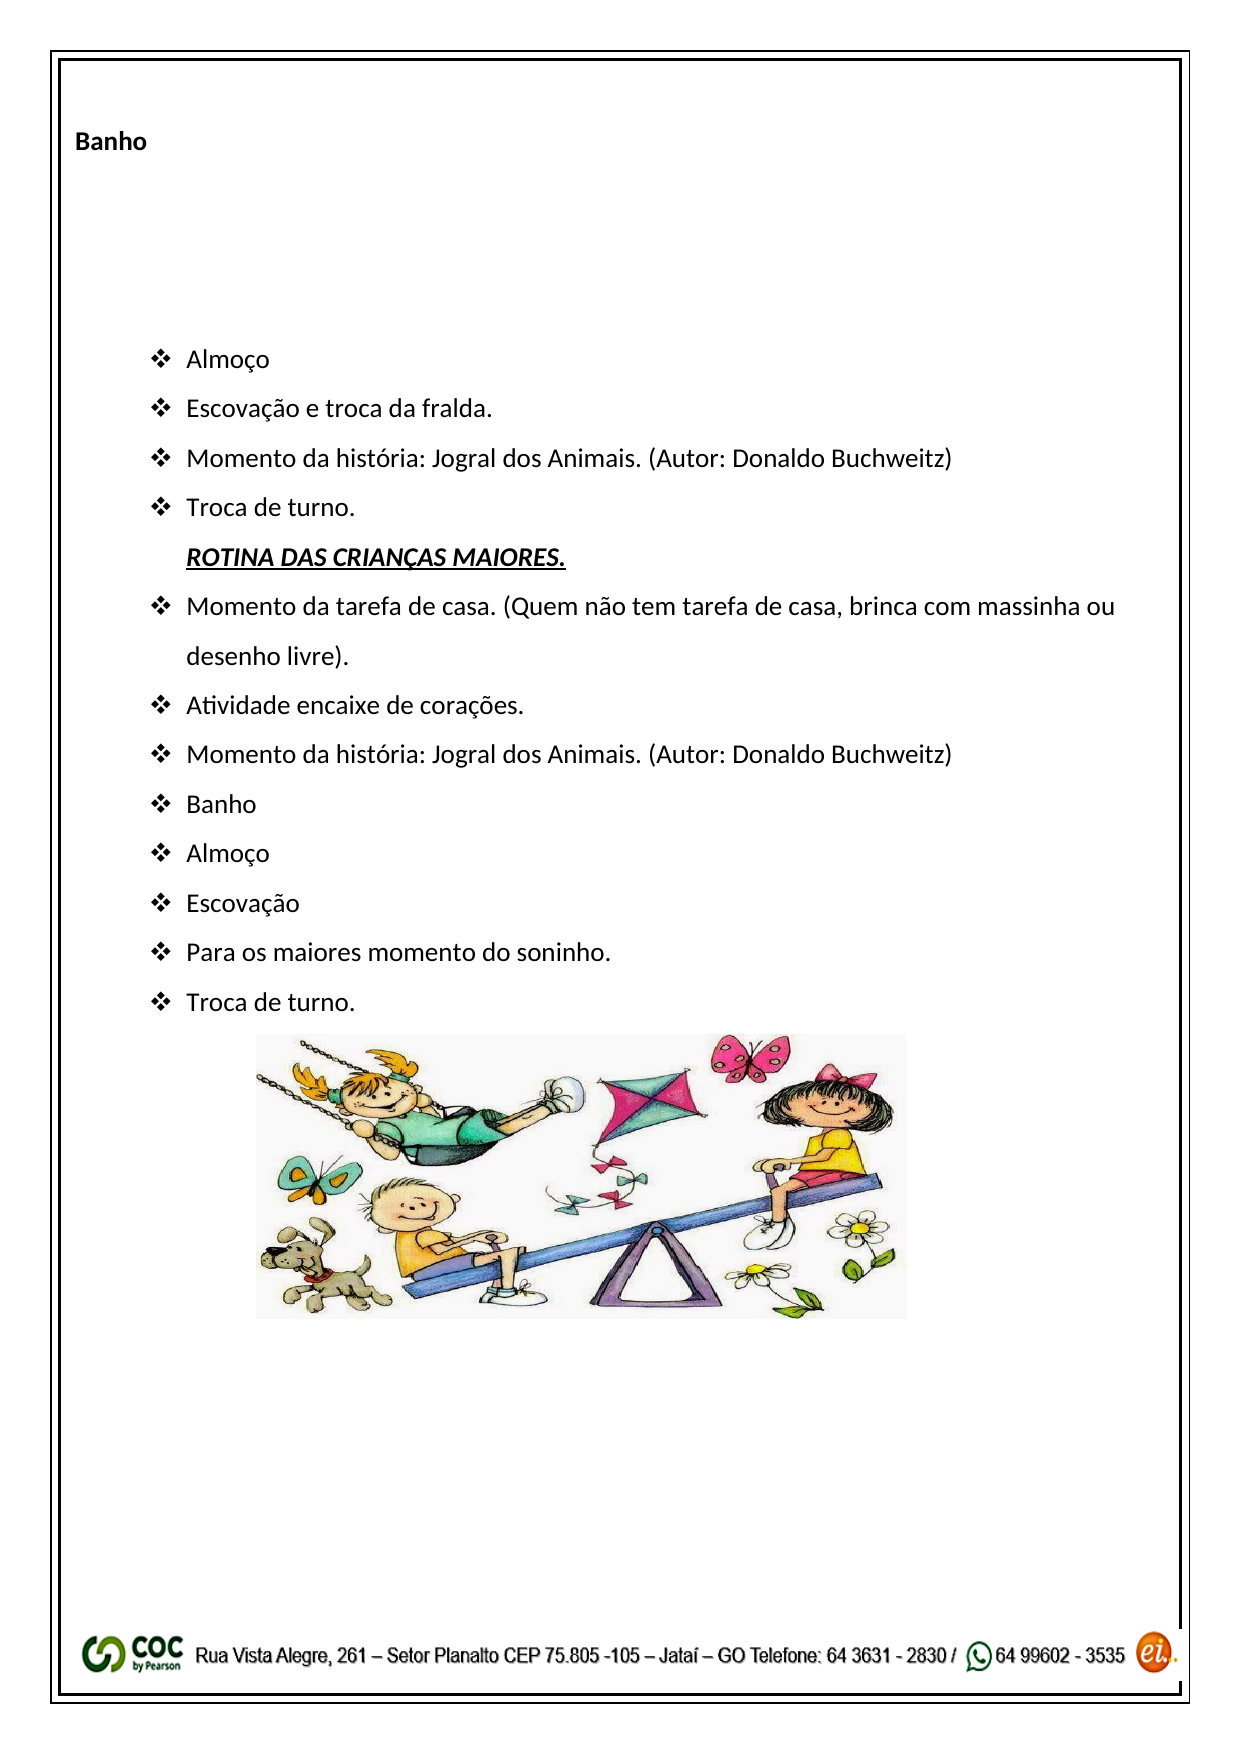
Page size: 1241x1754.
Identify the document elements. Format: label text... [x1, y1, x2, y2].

picture [256, 1034, 907, 1319]
list ROTINA DAS CRIANÇAS MAIORES. [186, 540, 1165, 573]
list Banho [149, 787, 1165, 820]
list Banho [75, 124, 1165, 157]
list Atividade encaixe de corações. [149, 688, 1165, 721]
list Troca de turno. [149, 490, 1165, 523]
list Almoço [149, 837, 1165, 870]
list Momento da história: Jogral dos Animais. (Autor: Donaldo Buchweitz) [149, 441, 1165, 474]
list Para os maiores momento do soninho. [149, 936, 1165, 969]
list Troca de turno. [149, 985, 1165, 1018]
list Momento da tarefa de casa. (Quem não tem tarefa de casa, brinca com massinha ou desenho livre). [149, 589, 1165, 672]
list Escovação e troca da fralda. [149, 391, 1165, 424]
list Almoço [149, 342, 1165, 375]
list Escovação [149, 886, 1165, 919]
list Momento da história: Jogral dos Animais. (Autor: Donaldo Buchweitz) [149, 738, 1165, 771]
picture [75, 1629, 1184, 1681]
